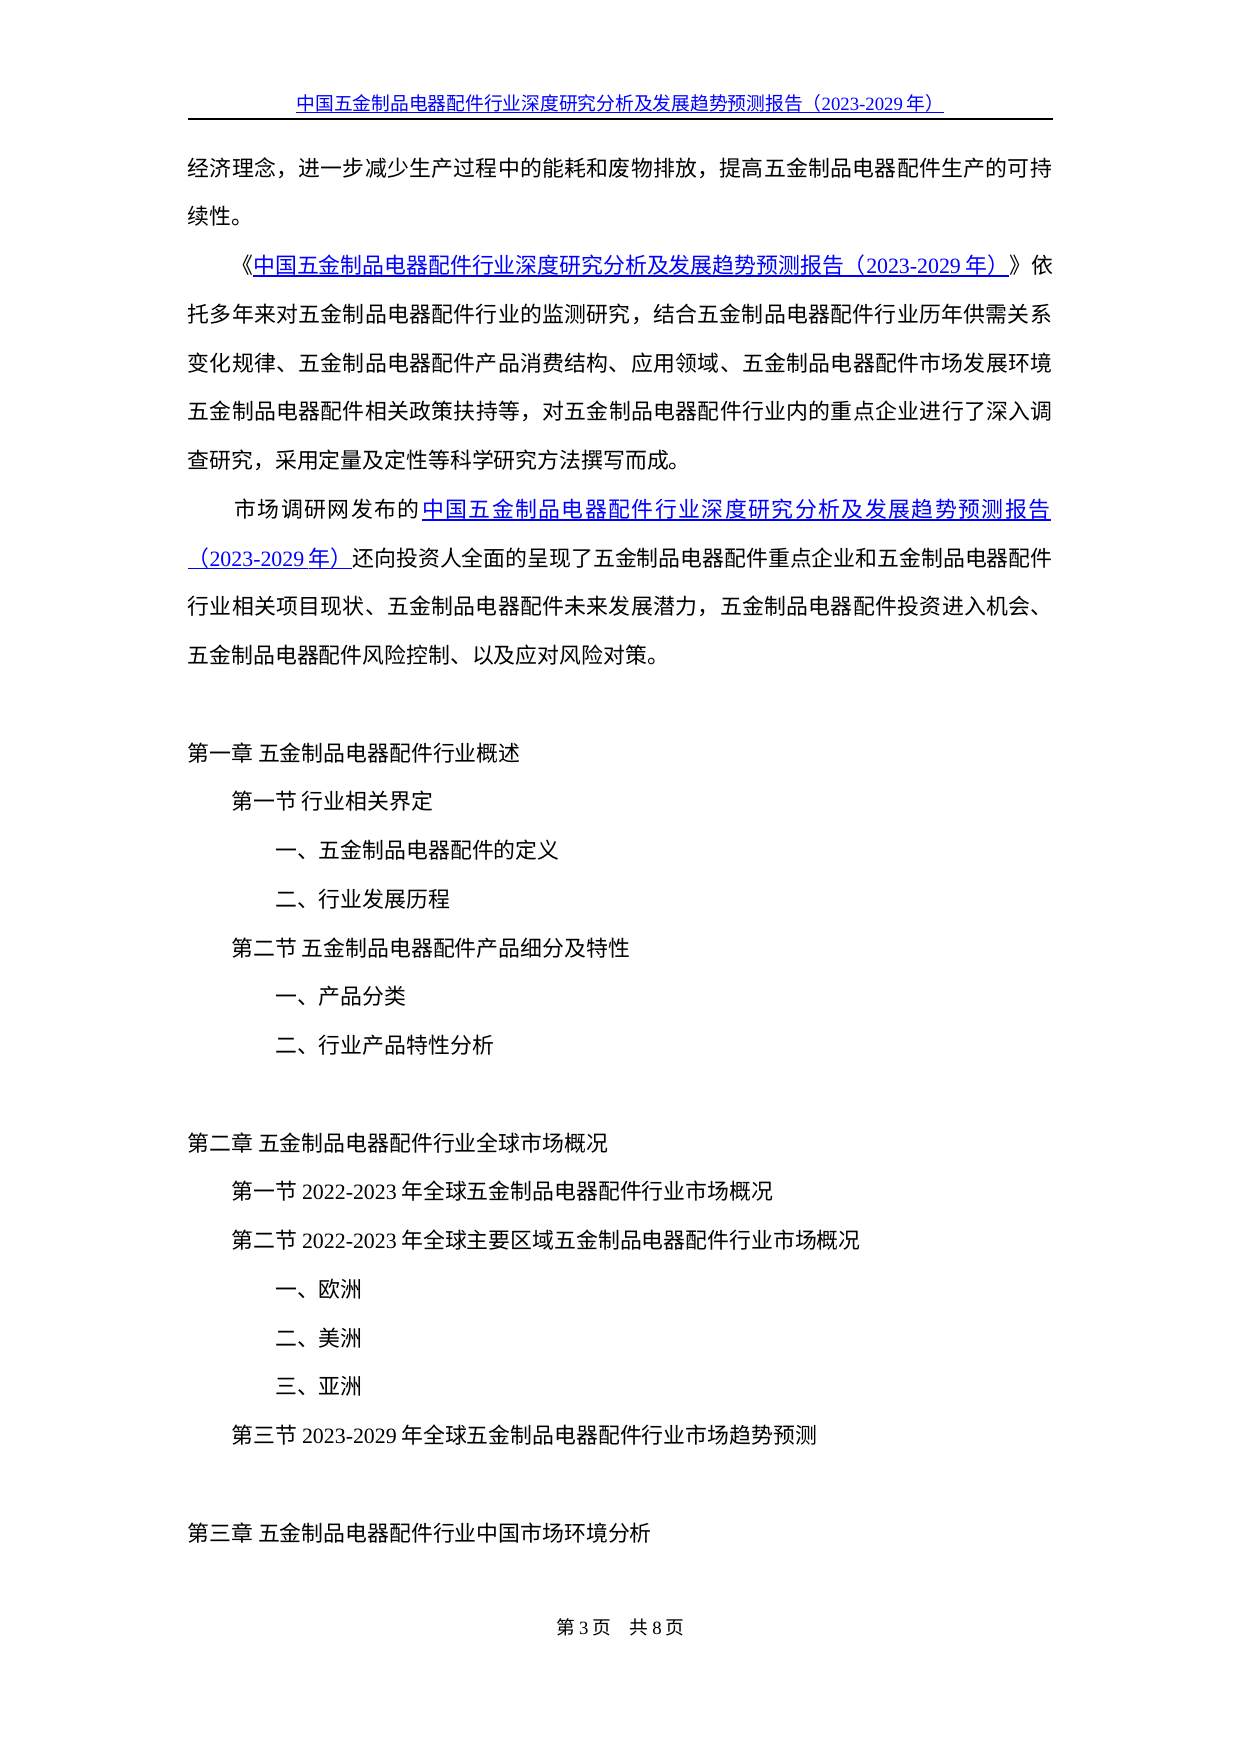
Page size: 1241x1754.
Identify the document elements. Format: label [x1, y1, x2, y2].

text [187, 150, 1053, 1548]
